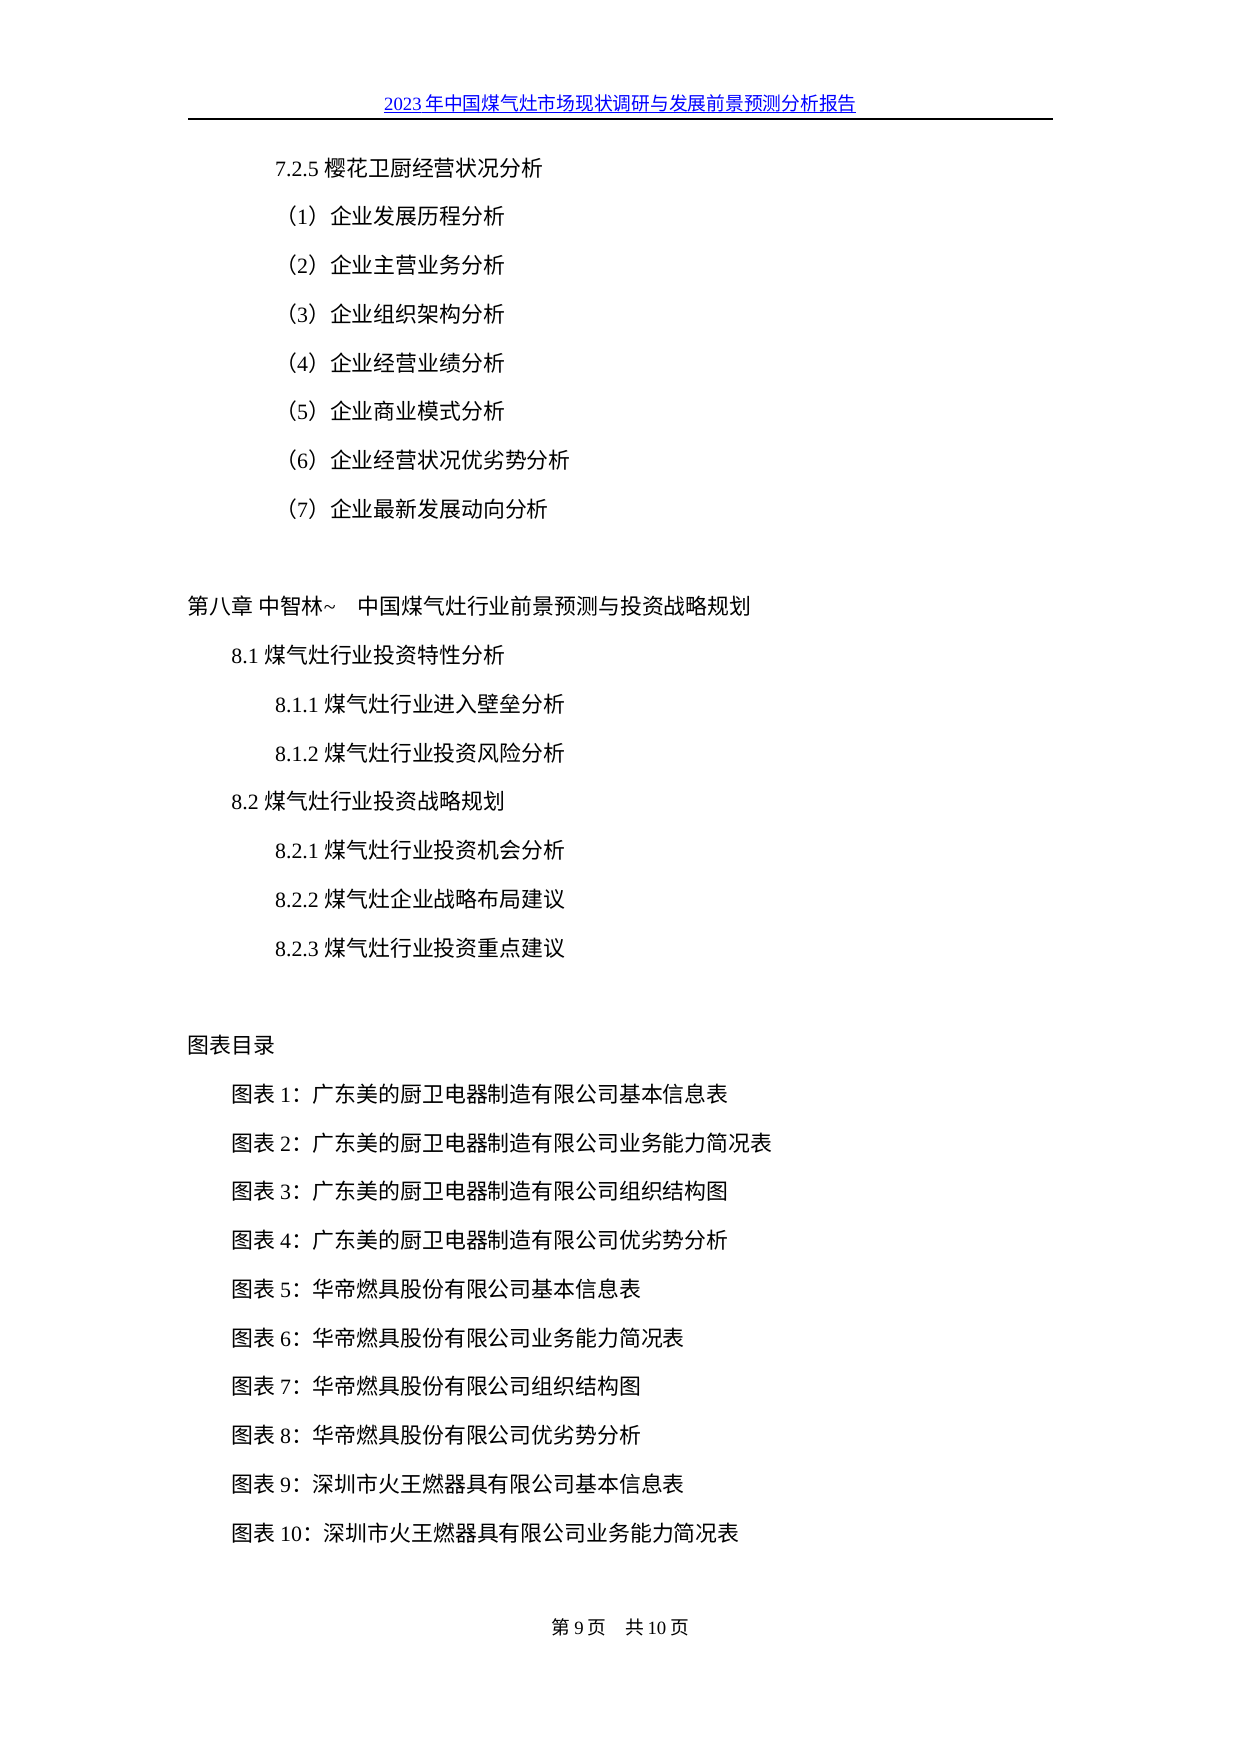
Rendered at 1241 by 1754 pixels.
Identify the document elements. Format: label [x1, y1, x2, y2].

text [187, 150, 1053, 1548]
